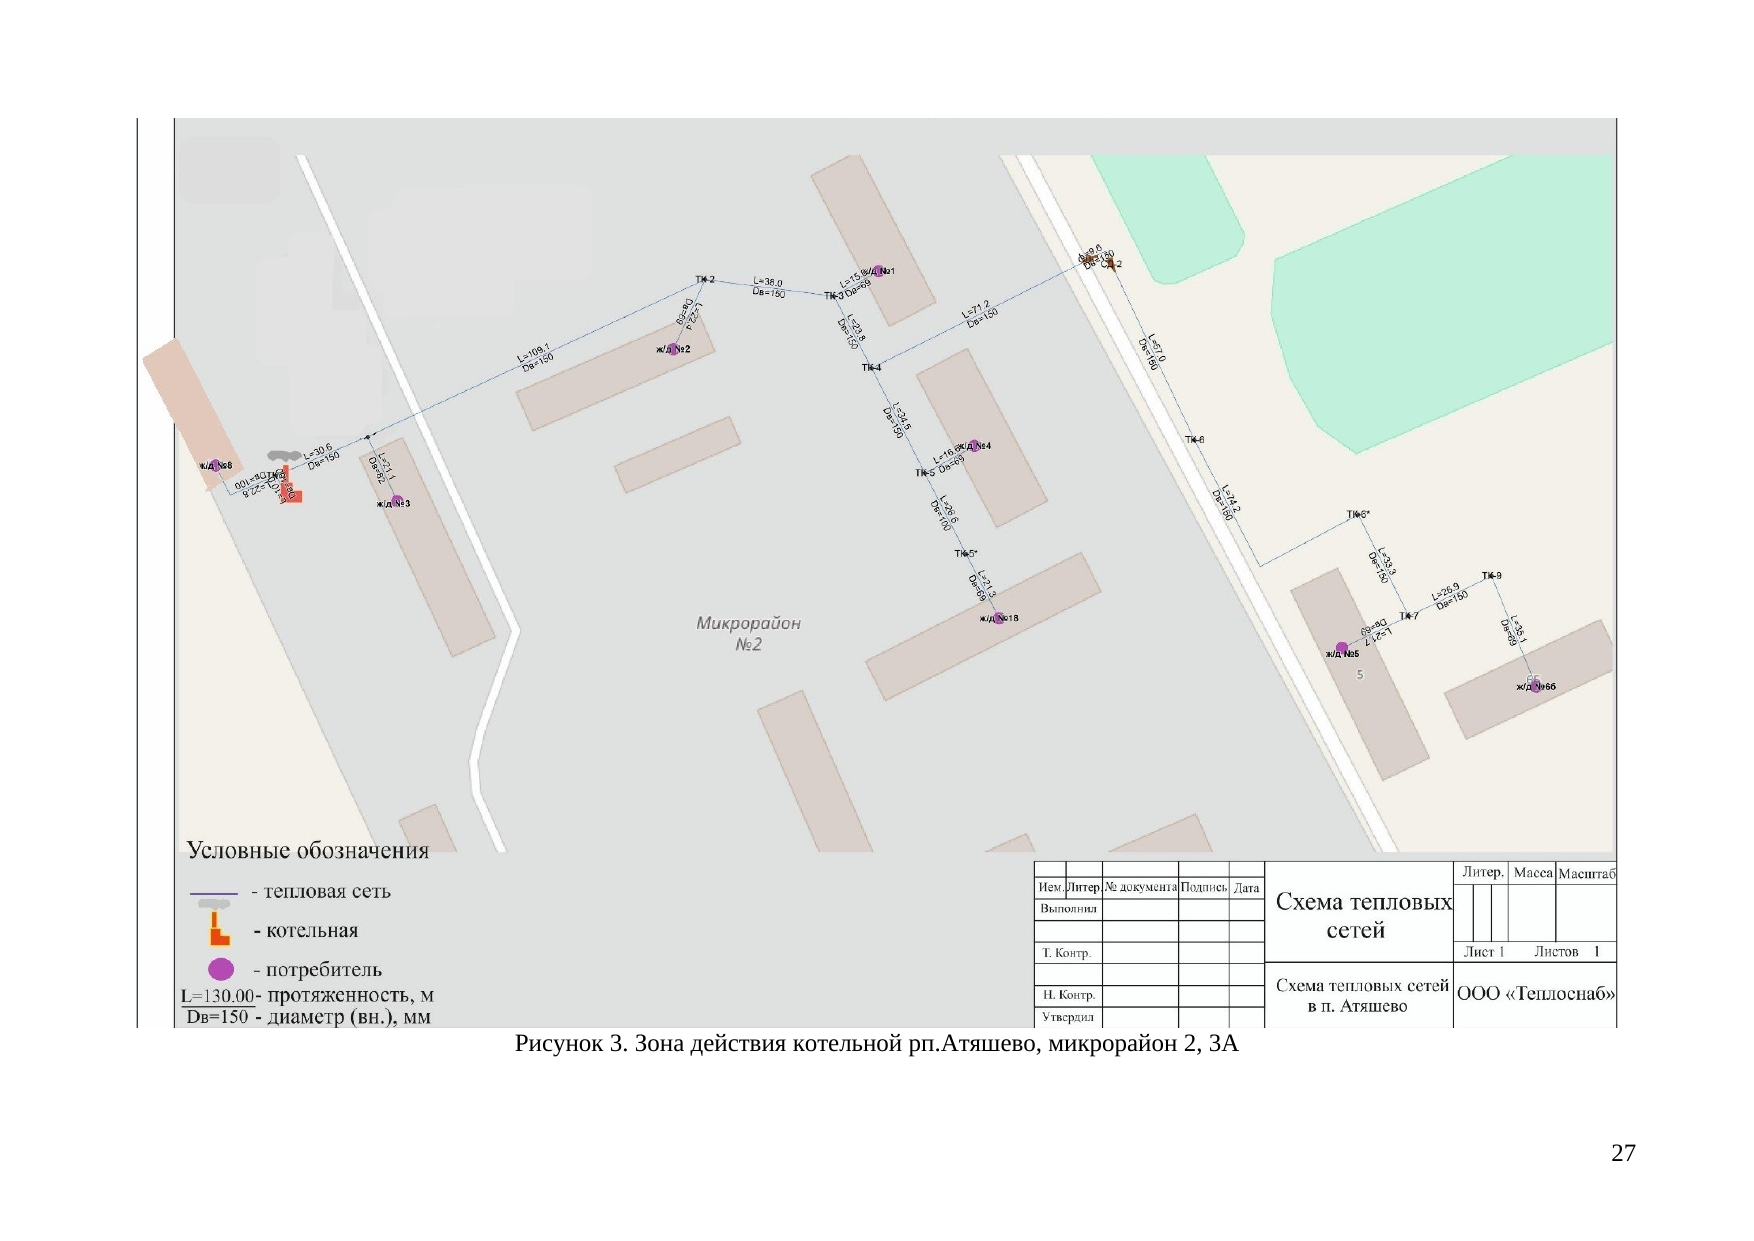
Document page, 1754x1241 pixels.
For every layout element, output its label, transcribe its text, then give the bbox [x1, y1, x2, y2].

text Рисунок 3. Зона действия котельной рп.Атяшево, микрорайон 2, 3А [118, 1028, 1636, 1056]
picture [136, 118, 1618, 1028]
